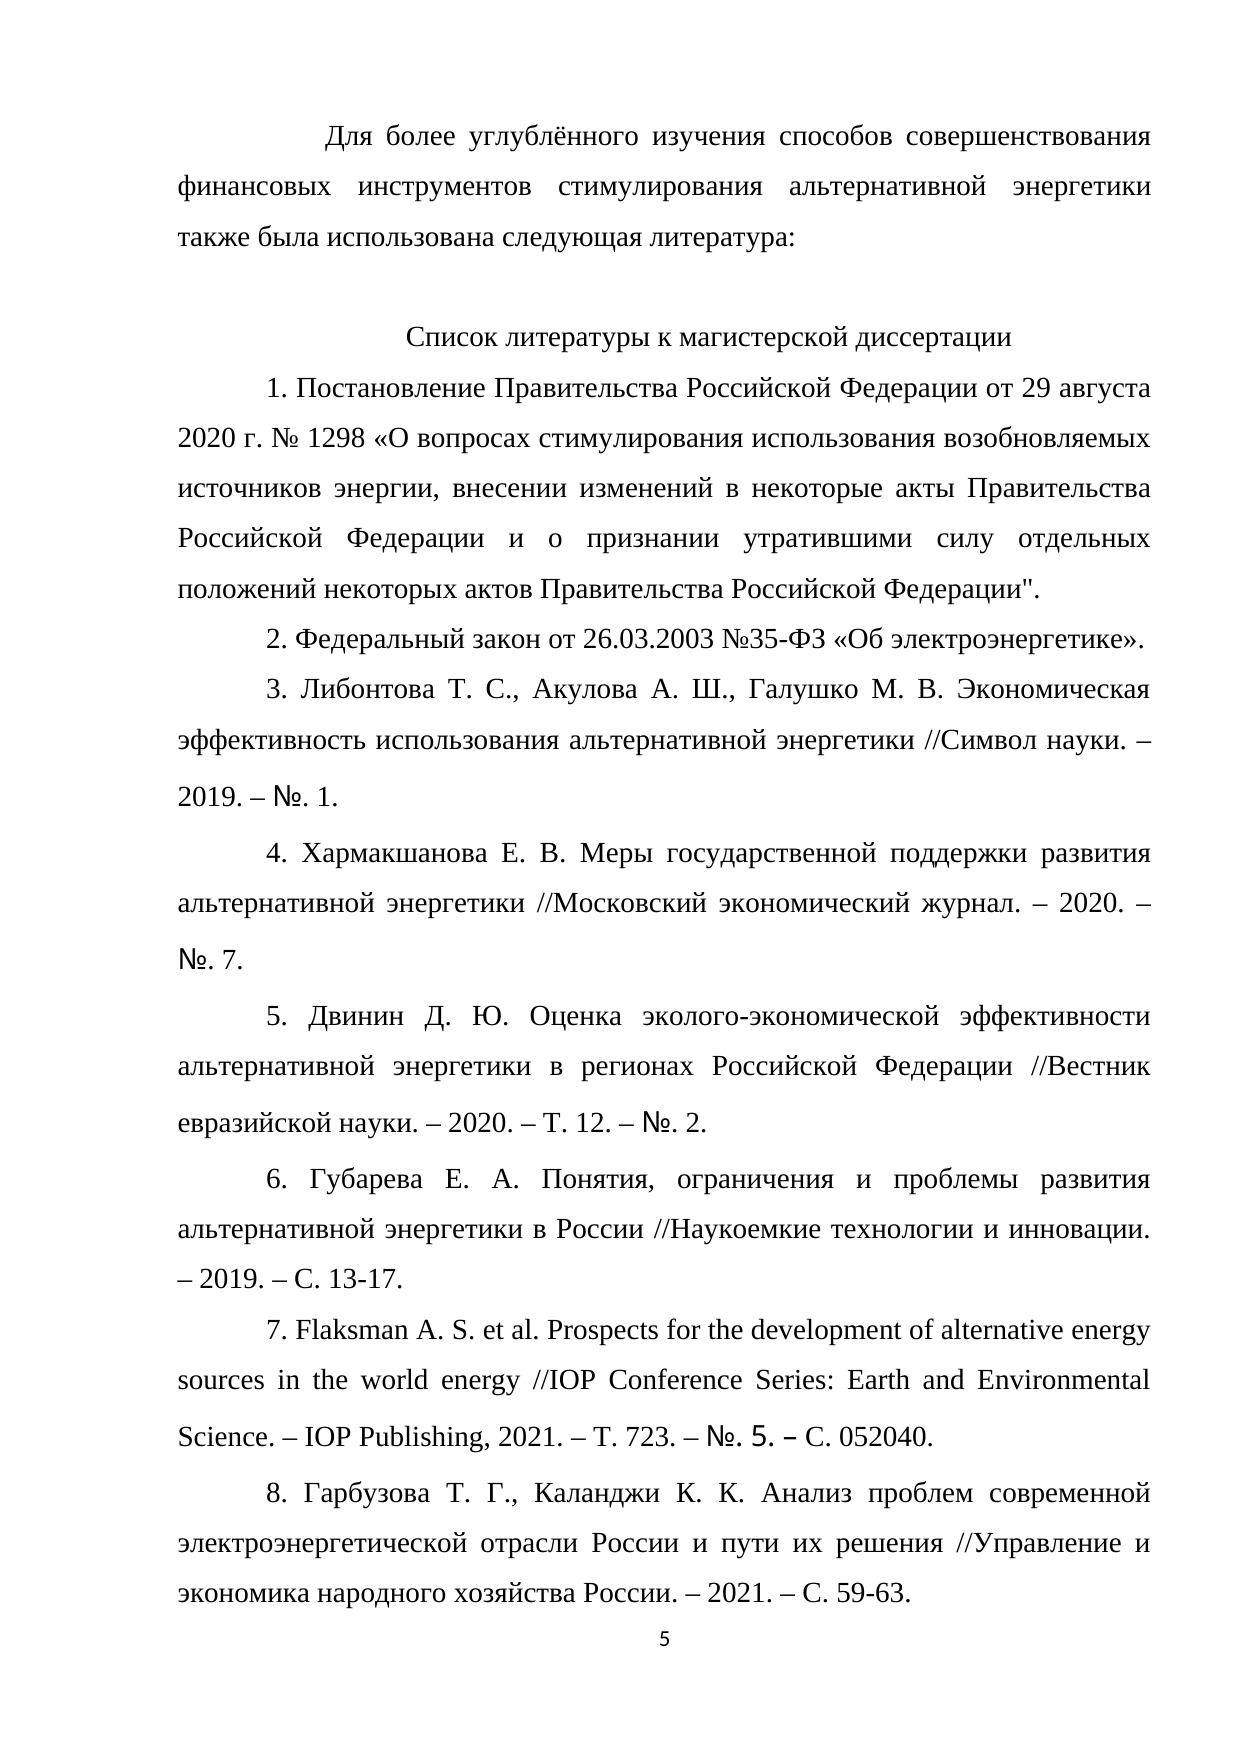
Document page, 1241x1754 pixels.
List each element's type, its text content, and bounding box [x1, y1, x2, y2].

text Список литературы к магистерской диссертации [177, 319, 1152, 353]
text Для более углублённого изучения способов совершенствования финансовых инструментов стимулирования альтернативной энергетики также была использована следующая литература: [177, 118, 1152, 252]
text 4. Хармакшанова Е. В. Меры государственной поддержки развития альтернативной энергетики //Московский экономический журнал. – 2020. – №. 7. [177, 835, 1152, 978]
text 8. Гарбузова Т. Г., Каланджи К. К. Анализ проблем современной электроэнергетической отрасли России и пути их решения //Управление и экономика народного хозяйства России. – 2021. – С. 59-63. [177, 1475, 1152, 1609]
text 6. Губарева Е. А. Понятия, ограничения и проблемы развития альтернативной энергетики в России //Наукоемкие технологии и инновации. – 2019. – С. 13-17. [177, 1161, 1152, 1295]
text 3. Либонтова Т. С., Акулова А. Ш., Галушко М. В. Экономическая эффективность использования альтернативной энергетики //Символ науки. – 2019. – №. 1. [177, 672, 1152, 815]
text 2. Федеральный закон от 26.03.2003 №35-ФЗ «Об электроэнергетике». [177, 621, 1152, 655]
text 7. Flaksman A. S. et al. Prospects for the development of alternative energy sources in the world energy //IOP Conference Series: Earth and Environmental Science. – IOP Publishing, 2021. – Т. 723. – №. 5. – С. 052040. [177, 1312, 1152, 1455]
text 5. Двинин Д. Ю. Оценка эколого-экономической эффективности альтернативной энергетики в регионах Российской Федерации //Вестник евразийской науки. – 2020. – Т. 12. – №. 2. [177, 998, 1152, 1141]
text 1. Постановление Правительства Российской Федерации от 29 августа 2020 г. № 1298 «О вопросах стимулирования использования возобновляемых источников энергии, внесении изменений в некоторые акты Правительства Российской Федерации и о признании утратившими силу отдельных положений некоторых актов Правительства Российской Федерации". [177, 370, 1152, 604]
